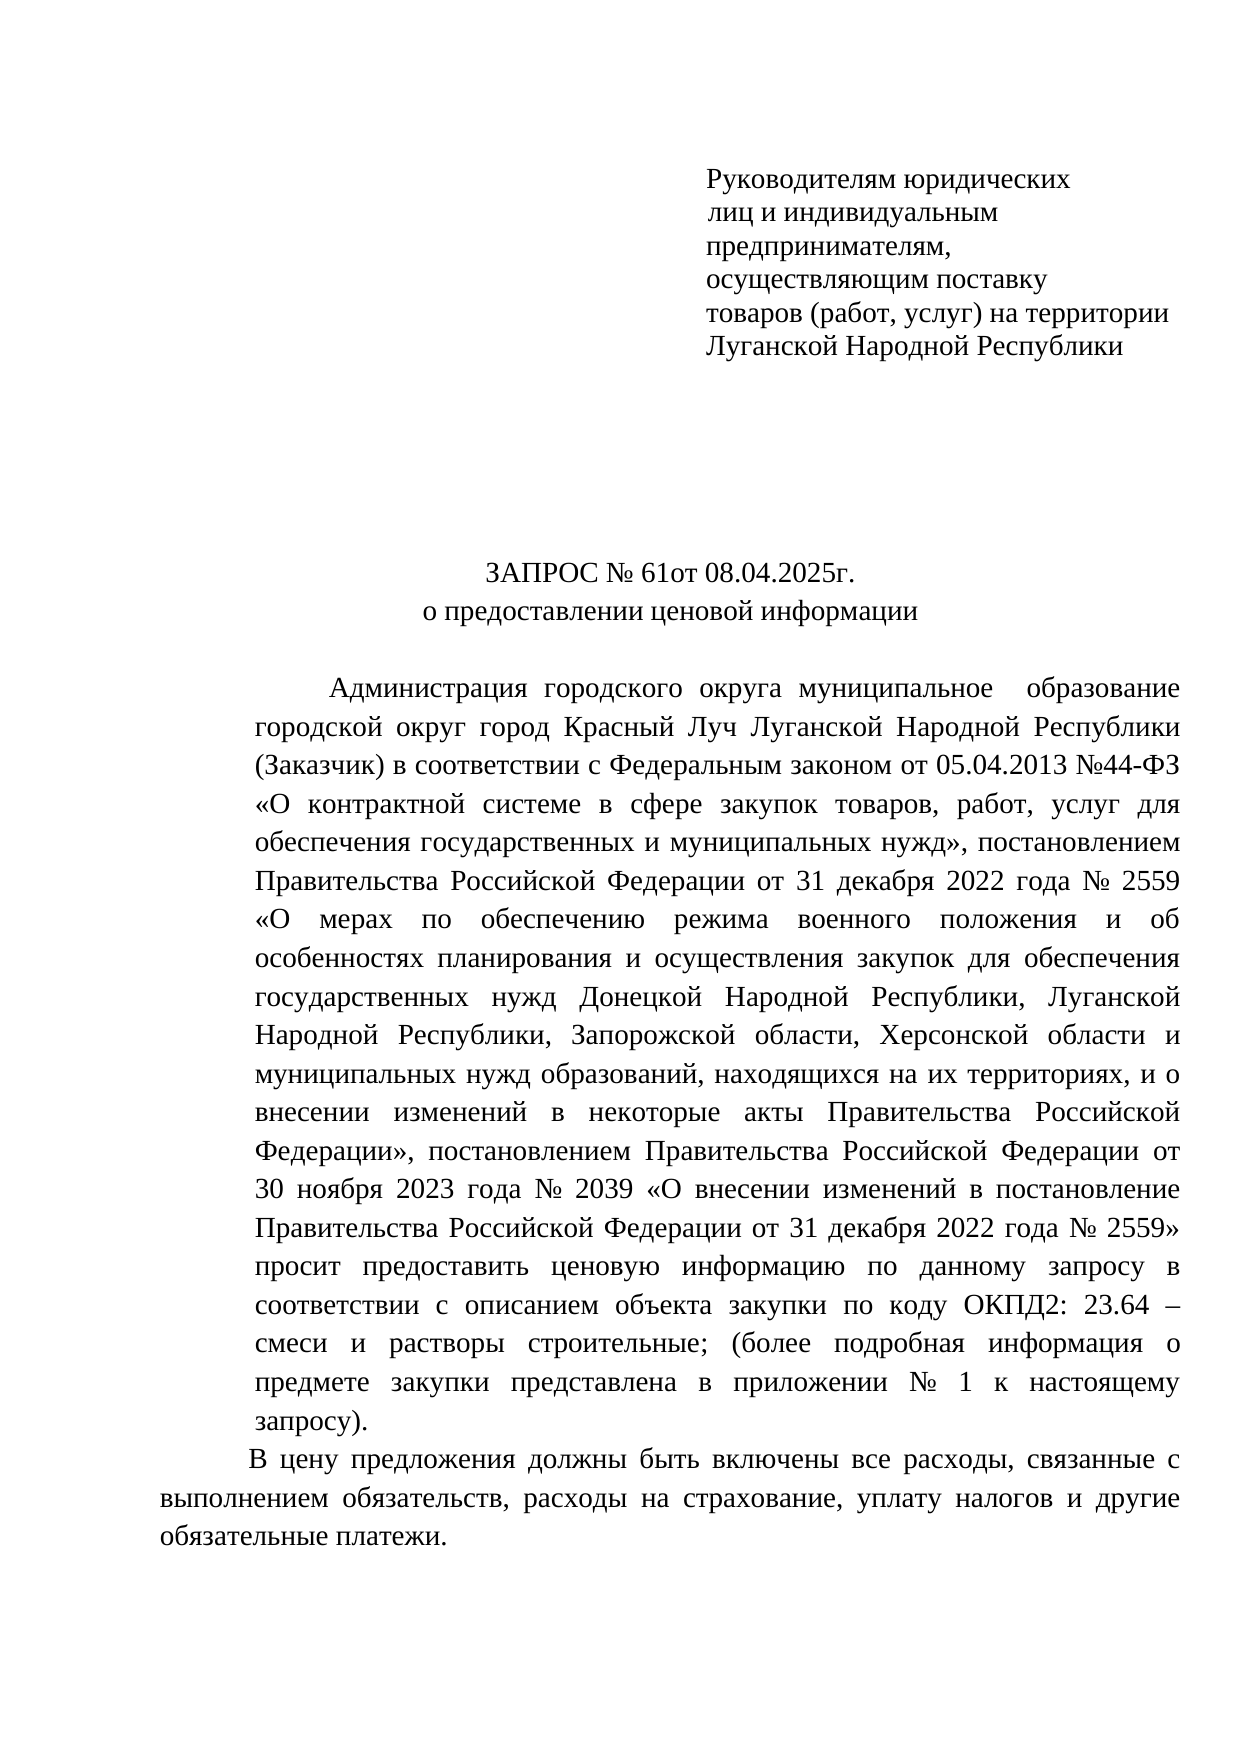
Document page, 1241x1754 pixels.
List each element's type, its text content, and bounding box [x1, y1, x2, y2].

text В цену предложения должны быть включены все расходы, связанные с выполнением обязательств, расходы на страхование, уплату налогов и другие обязательные платежи. [159, 1441, 1181, 1552]
text Луганской Народной Республики [174, 328, 1181, 362]
text лиц и индивидуальным предпринимателям, [706, 194, 1181, 261]
text о предоставлении ценовой информации [159, 593, 1181, 627]
text осуществляющим поставку [174, 261, 1181, 295]
text Руководителям юридических [174, 161, 1181, 194]
subtitle Администрация городского округа муниципальное образование городской округ город Красный Луч Луганской Народной Республики (Заказчик) в соответствии с Федеральным законом от 05.04.2013 №44-ФЗ «О контрактной системе в сфере закупок товаров, работ, услуг для обеспечения государственных и муниципальных нужд», постановлением Правительства Российской Федерации от 31 декабря 2022 года № 2559 «О мерах по обеспечению режима военного положения и об особенностях планирования и осуществления закупок для обеспечения государственных нужд Донецкой Народной Республики, Луганской Народной Республики, Запорожской области, Херсонской области и муниципальных нужд образований, находящихся на их территориях, и о внесении изменений в некоторые акты Правительства Российской Федерации», постановлением Правительства Российской Федерации от 30 ноября 2023 года № 2039 «О внесении изменений в постановление Правительства Российской Федерации от 31 декабря 2022 года № 2559» просит предоставить ценовую информацию по данному запросу в соответствии с описанием объекта закупки по коду ОКПД2: 23.64 – смеси и растворы строительные; (более подробная информация о предмете закупки представлена в приложении № 1 к настоящему запросу). [254, 670, 1181, 1436]
text товаров (работ, услуг) на территории [174, 295, 1181, 328]
text ЗАПРОС № 61от 08.04.2025г. [159, 555, 1181, 588]
